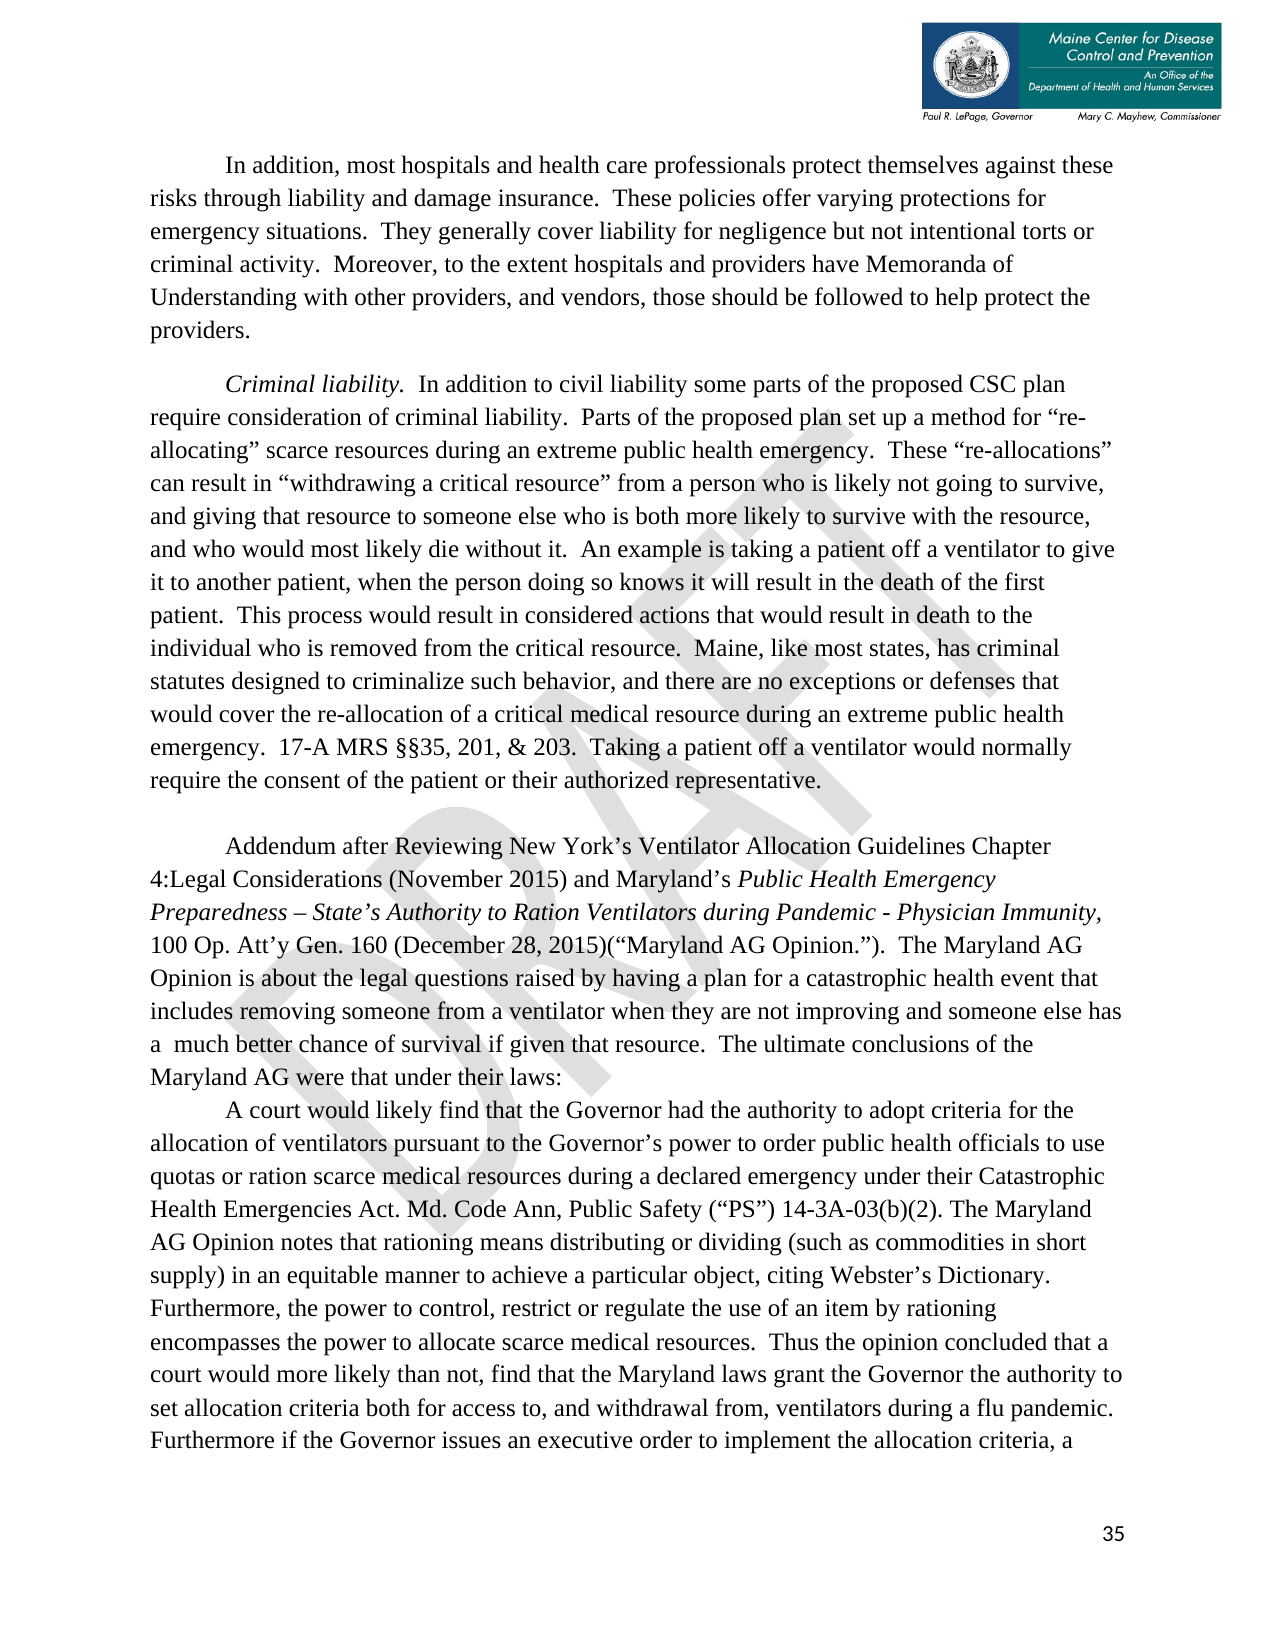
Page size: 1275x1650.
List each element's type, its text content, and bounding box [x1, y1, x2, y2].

list Criminal liability. In addition to civil liability some parts of the proposed CSC plan require consideration of criminal liability. Parts of the proposed plan set up a method for “re-allocating” scarce resources during an extreme public health emergency. These “re-allocations” can result in “withdrawing a critical resource” from a person who is likely not going to survive, and giving that resource to someone else who is both more likely to survive with the resource, and who would most likely die without it. An example is taking a patient off a ventilator to give it to another patient, when the person doing so knows it will result in the death of the first patient. This process would result in considered actions that would result in death to the individual who is removed from the critical resource. Maine, like most states, has criminal statutes designed to criminalize such behavior, and there are no exceptions or defenses that would cover the re-allocation of a critical medical resource during an extreme public health emergency. 17-A MRS §§35, 201, & 203. Taking a patient off a ventilator would normally require the consent of the patient or their authorized representative. [150, 369, 1125, 794]
picture [910, 13, 1238, 133]
text In addition, most hospitals and health care professionals protect themselves against these risks through liability and damage insurance. These policies offer varying protections for emergency situations. They generally cover liability for negligence but not intentional torts or criminal activity. Moreover, to the extent hospitals and providers have Memoranda of Understanding with other providers, and vendors, those should be followed to help protect the providers. [150, 150, 1125, 344]
list Addendum after Reviewing New York’s Ventilator Allocation Guidelines Chapter 4:Legal Considerations (November 2015) and Maryland’s Public Health Emergency Preparedness – State’s Authority to Ration Ventilators during Pandemic - Physician Immunity, 100 Op. Att’y Gen. 160 (December 28, 2015)(“Maryland AG Opinion.”). The Maryland AG Opinion is about the legal questions raised by having a plan for a catastrophic health event that includes removing someone from a ventilator when they are not improving and someone else has a much better chance of survival if given that resource. The ultimate conclusions of the Maryland AG were that under their laws: [150, 831, 1125, 1091]
